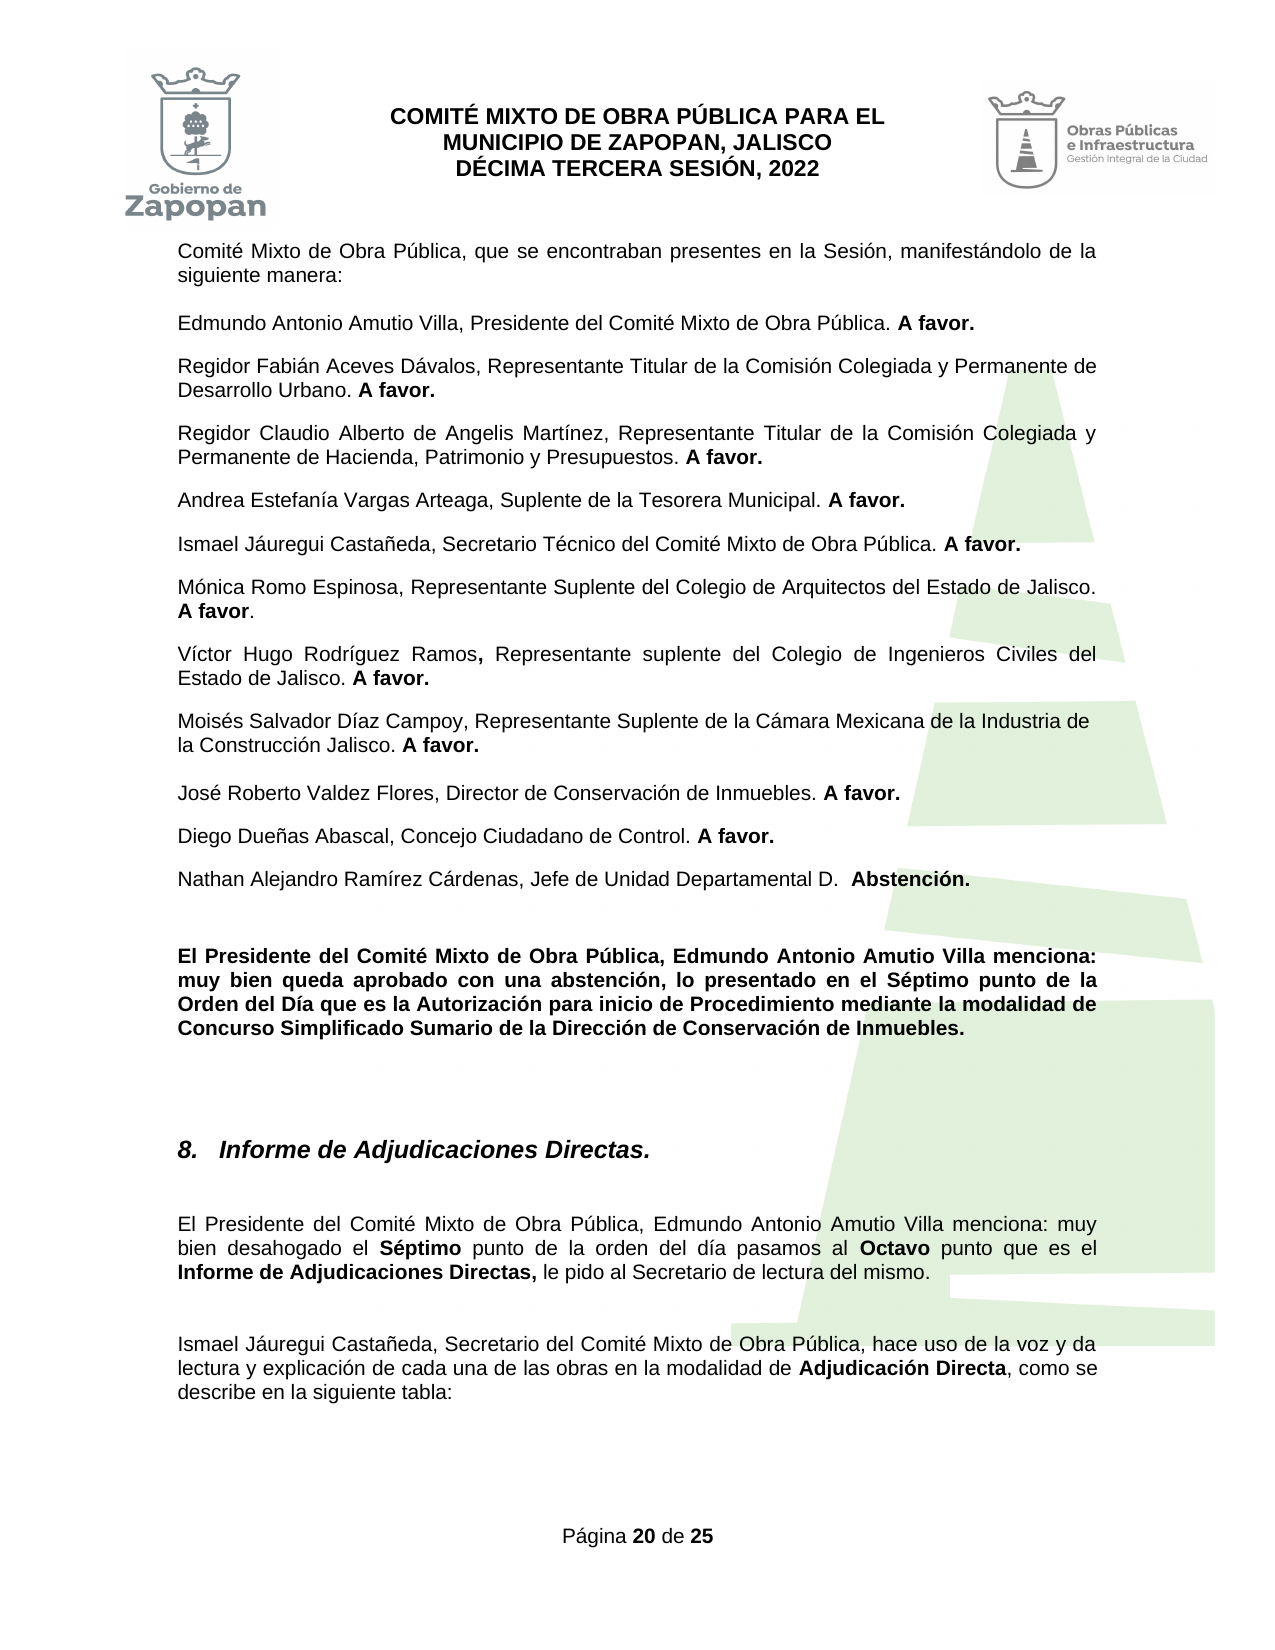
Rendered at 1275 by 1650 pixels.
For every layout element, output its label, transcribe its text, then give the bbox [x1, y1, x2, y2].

text 8. Informe de Adjudicaciones Directas. [177, 1135, 1098, 1164]
text Nathan Alejandro Ramírez Cárdenas, Jefe de Unidad Departamental D. Abstención. [177, 867, 1098, 891]
picture [124, 47, 278, 230]
text Regidor Fabián Aceves Dávalos, Representante Titular de la Comisión Colegiada y Permanente de Desarrollo Urbano. A favor. [177, 354, 1098, 402]
text Andrea Estefanía Vargas Arteaga, Suplente de la Tesorera Municipal. A favor. [177, 488, 1098, 512]
text Regidor Claudio Alberto de Angelis Martínez, Representante Titular de la Comisión Colegiada y Permanente de Hacienda, Patrimonio y Presupuestos. A favor. [177, 421, 1098, 469]
text Ismael Jáuregui Castañeda, Secretario Técnico del Comité Mixto de Obra Pública. A favor. [177, 531, 1098, 555]
text Víctor Hugo Rodríguez Ramos, Representante suplente del Colegio de Ingenieros Civiles del Estado de Jalisco. A favor. [177, 642, 1098, 689]
text El Presidente del Comité Mixto de Obra Pública, Edmundo Antonio Amutio Villa menciona: muy bien queda aprobado con una abstención, lo presentado en el Séptimo punto de la Orden del Día que es la Autorización para inicio de Procedimiento mediante la modalidad de Concurso Simplificado Sumario de la Dirección de Conservación de Inmuebles. [177, 943, 1098, 1039]
text Moisés Salvador Díaz Campoy, Representante Suplente de la Cámara Mexicana de la Industria de la Construcción Jalisco. A favor. [177, 709, 1098, 757]
picture [367, 364, 1215, 1346]
text Ismael Jáuregui Castañeda, Secretario del Comité Mixto de Obra Pública, hace uso de la voz y da lectura y explicación de cada una de las obras en la modalidad de Adjudicación Directa, como se describe en la siguiente tabla: [177, 1332, 1098, 1403]
picture [981, 80, 1215, 195]
text José Roberto Valdez Flores, Director de Conservación de Inmuebles. A favor. [177, 781, 1098, 804]
text Edmundo Antonio Amutio Villa, Presidente del Comité Mixto de Obra Pública. A favor. [177, 311, 1098, 335]
text Mónica Romo Espinosa, Representante Suplente del Colegio de Arquitectos del Estado de Jalisco. A favor. [177, 574, 1098, 622]
text El Presidente del Comité Mixto de Obra Pública, Edmundo Antonio Amutio Villa menciona: muy bien desahogado el Séptimo punto de la orden del día pasamos al Octavo punto que es el Informe de Adjudicaciones Directas, le pido al Secretario de lectura del mismo. [177, 1212, 1098, 1284]
text Diego Dueñas Abascal, Concejo Ciudadano de Control. A favor. [177, 824, 1098, 848]
